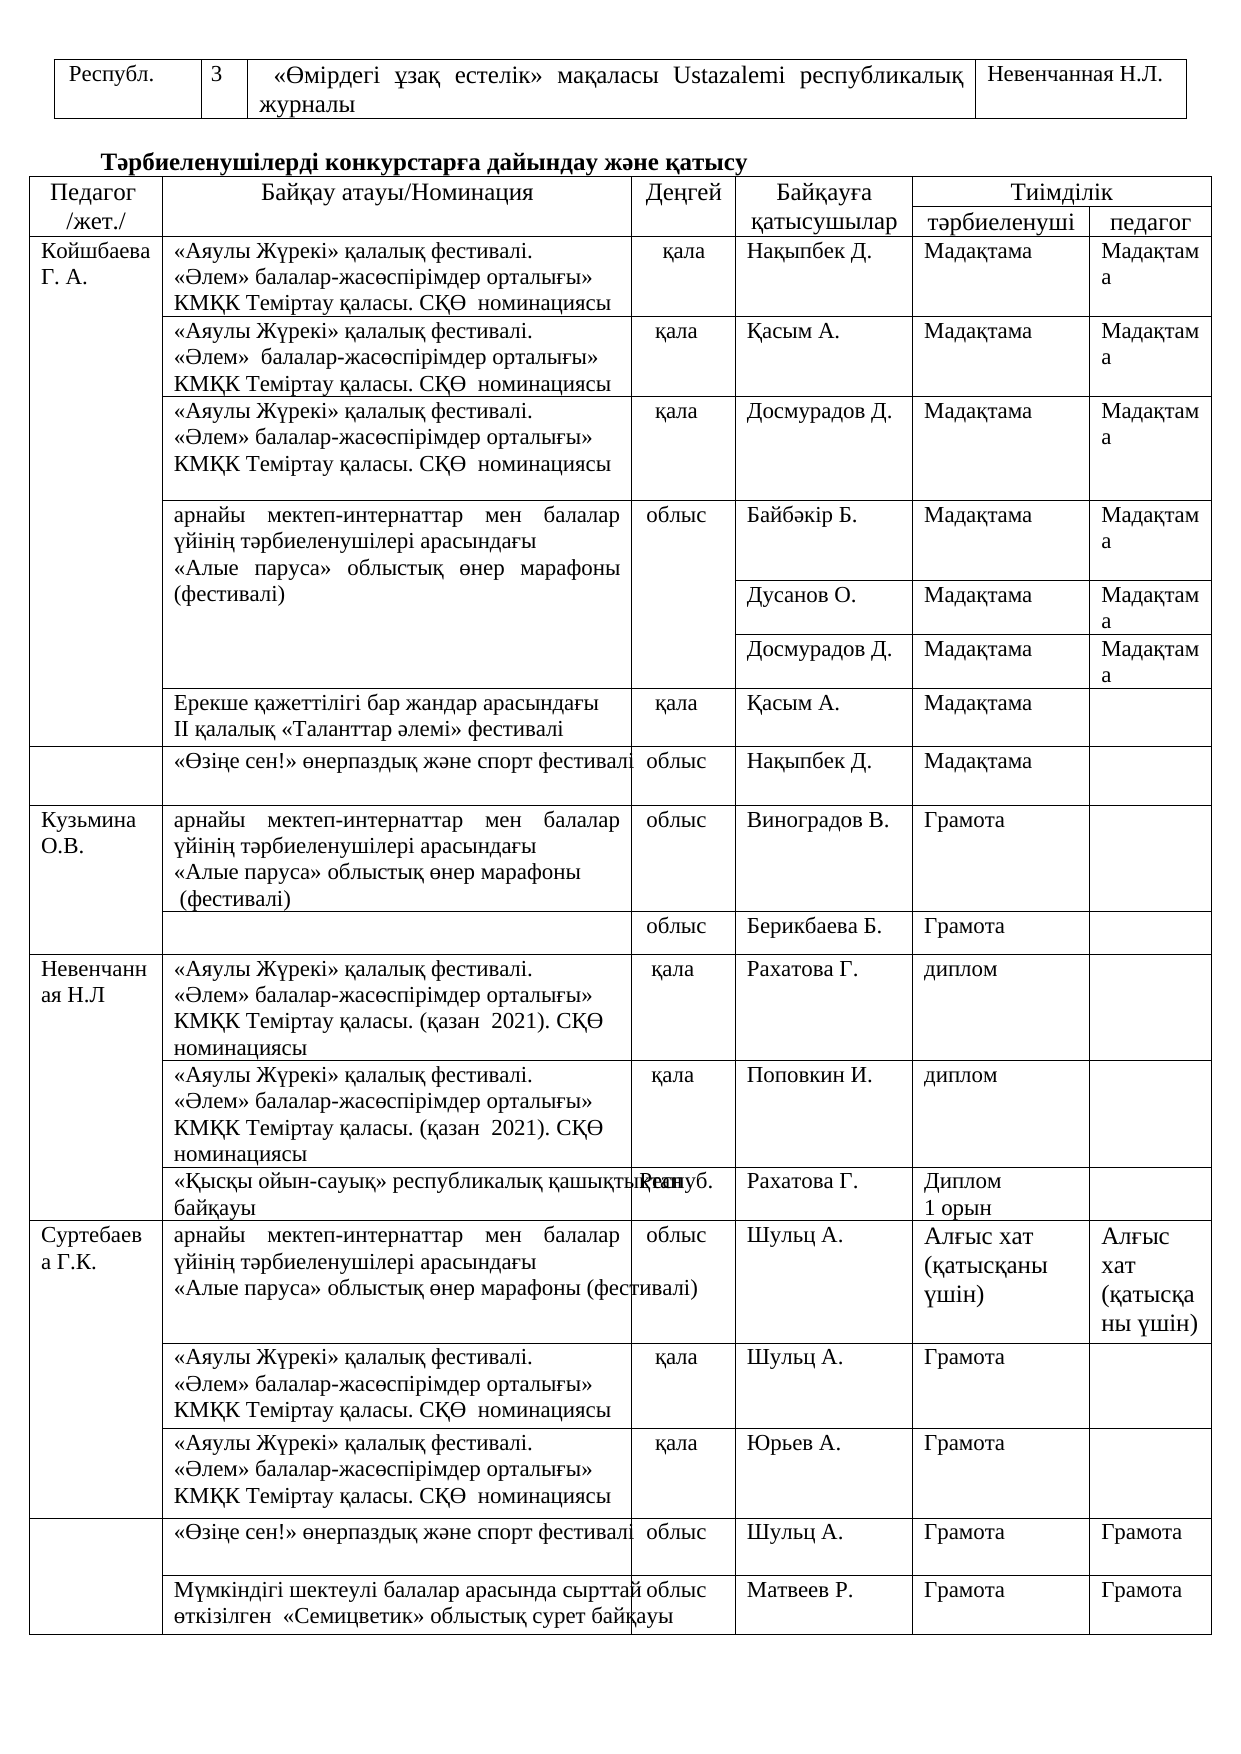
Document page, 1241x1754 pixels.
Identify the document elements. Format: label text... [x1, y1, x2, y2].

table_cell облыс [632, 1576, 735, 1634]
table_cell Респуб. [632, 1168, 735, 1220]
table_cell Мадақтама [913, 581, 1089, 634]
table_cell Алғыс хат (қатысқаны үшін) [1090, 1221, 1211, 1342]
table_cell Матвеев Р. [736, 1576, 912, 1634]
table_cell Диплом 1 орын [913, 1168, 1089, 1220]
table_cell Шульц А. [736, 1221, 912, 1342]
table_cell қала [632, 317, 735, 396]
table_header Педагог /жет./ [30, 177, 162, 236]
table_cell Мадақтама [1090, 581, 1211, 634]
table_cell «Аяулы Жүрекі» қалалық фестивалі. «Әлем» балалар-жасөспірімдер орталығы» КМҚК Теміртау қаласы. СҚӨ номинациясы [163, 1429, 631, 1517]
table_cell Қасым А. [736, 317, 912, 396]
table_cell тәрбиеленуші [913, 207, 1089, 236]
table_cell Мадақтама [913, 689, 1089, 746]
table_cell [1090, 1168, 1211, 1220]
table_cell «Аяулы Жүрекі» қалалық фестивалі. «Әлем» балалар-жасөспірімдер орталығы» КМҚК Теміртау қаласы. СҚӨ номинациясы [163, 317, 631, 396]
table_cell Досмурадов Д. [736, 397, 912, 500]
table_cell қала [632, 1344, 735, 1428]
table_cell қала [632, 237, 735, 316]
table_cell Рахатова Г. [736, 1168, 912, 1220]
table_cell Грамота [913, 1519, 1089, 1575]
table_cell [163, 1519, 631, 1575]
table_cell облыс [632, 806, 735, 911]
table_cell арнайы мектеп-интернаттар мен балалар үйінің тәрбиеленушілері арасындағы «Алые паруса» облыстық өнер марафоны (фестивалі), [163, 1221, 631, 1342]
table_cell Мадақтама [913, 397, 1089, 500]
table_cell «Өзіңе сен!» өнерпаздық және спорт фестивалі [163, 747, 631, 804]
table_cell Республ. [55, 60, 201, 118]
table_cell «Аяулы Жүрекі» қалалық фестивалі. «Әлем» балалар-жасөспірімдер орталығы» КМҚК Теміртау қаласы. СҚӨ номинациясы [163, 1344, 631, 1428]
table_cell Невенчанная Н.Л. [976, 60, 1186, 118]
table_cell Байбәкір Б. [736, 501, 912, 580]
table_cell Поповкин И. [736, 1061, 912, 1167]
table_header Байқауға қатысушылар [736, 177, 912, 236]
table_cell [1090, 806, 1211, 911]
table_cell Нақыпбек Д. [736, 747, 912, 804]
table_cell Шульц А. [736, 1519, 912, 1575]
table_cell Алғыс хат (қатысқаны үшін) [913, 1221, 1089, 1342]
table_cell қала [632, 1061, 735, 1167]
table_cell Мүмкіндігі шектеулі балалар арасында сырттай өткізілген «Семицветик» облыстық сурет байқауы [163, 1576, 631, 1634]
table_cell Мадақтама [1090, 317, 1211, 396]
table_cell [1090, 1429, 1211, 1517]
table_cell «Аяулы Жүрекі» қалалық фестивалі. «Әлем» балалар-жасөспірімдер орталығы» КМҚК Теміртау қаласы. (қазан 2021). СҚӨ номинациясы [163, 1061, 631, 1167]
table_cell облыс [632, 747, 735, 804]
table_cell Мадақтама [913, 747, 1089, 804]
table_cell [163, 912, 631, 954]
table_cell Койшбаева Г. А. [30, 237, 162, 746]
table_cell Суртебаева Г.К. [30, 1221, 162, 1517]
table_cell Мадақтама [1090, 237, 1211, 316]
table_cell қала [632, 689, 735, 746]
table_cell [1090, 955, 1211, 1060]
table_cell [1090, 1344, 1211, 1428]
table_cell Берикбаева Б. [736, 912, 912, 954]
table_cell арнайы мектеп-интернаттар мен балалар үйінің тәрбиеленушілері арасындағы «Алые паруса» облыстық өнер марафоны (фестивалі) [163, 501, 631, 688]
table_cell Шульц А. [736, 1344, 912, 1428]
table_cell [30, 747, 162, 804]
table_header Деңгей [632, 177, 735, 236]
table_cell [1090, 912, 1211, 954]
table_cell арнайы мектеп-интернаттар мен балалар үйінің тәрбиеленушілері арасындағы «Алые паруса» облыстық өнер марафоны (фестивалі) [163, 806, 631, 911]
table_cell Дусанов О. [736, 581, 912, 634]
table_header Тиімділік [913, 177, 1211, 206]
table_cell Грамота [1090, 1519, 1211, 1575]
table_cell облыс [632, 501, 735, 688]
table_cell Мадақтама [913, 317, 1089, 396]
table_cell [30, 1519, 162, 1634]
table_cell «Аяулы Жүрекі» қалалық фестивалі. «Әлем» балалар-жасөспірімдер орталығы» КМҚК Теміртау қаласы. СҚӨ номинациясы [163, 397, 631, 500]
table_cell диплом [913, 1061, 1089, 1167]
table_cell Рахатова Г. [736, 955, 912, 1060]
table_cell облыс [632, 1519, 735, 1575]
table_cell облыс [632, 1221, 735, 1342]
table_cell Грамота [913, 806, 1089, 911]
table_cell Грамота [913, 1344, 1089, 1428]
table_cell [1090, 689, 1211, 746]
table_cell облыс [632, 912, 735, 954]
table_cell [1090, 747, 1211, 804]
table_cell [1090, 1061, 1211, 1167]
table_cell Грамота [1090, 1576, 1211, 1634]
table_cell «Аяулы Жүрекі» қалалық фестивалі. «Әлем» балалар-жасөспірімдер орталығы» КМҚК Теміртау қаласы. СҚӨ номинациясы [163, 237, 631, 316]
table_cell Мадақтама [1090, 501, 1211, 580]
table_cell Мадақтама [913, 237, 1089, 316]
table_cell Грамота [913, 912, 1089, 954]
table_cell қала [632, 1429, 735, 1517]
table_cell Грамота [913, 1429, 1089, 1517]
text Тәрбиеленушілерді конкурстарға дайындау және қатысу [100, 147, 1140, 176]
table_cell «Қысқы ойын-сауық» республикалық қашықтықтан байқауы [163, 1168, 631, 1220]
table_cell Юрьев А. [736, 1429, 912, 1517]
table_cell Мадақтама [1090, 397, 1211, 500]
table_cell Виноградов В. [736, 806, 912, 911]
table_cell Грамота [913, 1576, 1089, 1634]
table_header Байқау атауы/Номинация [163, 177, 631, 236]
table_cell Невенчанная Н.Л [30, 955, 162, 1220]
table_cell «Аяулы Жүрекі» қалалық фестивалі. «Әлем» балалар-жасөспірімдер орталығы» КМҚК Теміртау қаласы. (қазан 2021). СҚӨ номинациясы [163, 955, 631, 1060]
table_cell Мадақтама [1090, 635, 1211, 688]
table_cell қала [632, 955, 735, 1060]
table_cell Қасым А. [736, 689, 912, 746]
table_cell Нақыпбек Д. [736, 237, 912, 316]
table_cell 3 [202, 60, 247, 118]
table_cell Досмурадов Д. [736, 635, 912, 688]
table_cell диплом [913, 955, 1089, 1060]
table_cell Мадақтама [913, 635, 1089, 688]
table_cell Мадақтама [913, 501, 1089, 580]
table_cell Кузьмина О.В. [30, 806, 162, 954]
table_cell қала [632, 397, 735, 500]
table_cell Ерекше қажеттілігі бар жандар арасындағы ІІ қалалық «Таланттар әлемі» фестивалі [163, 689, 631, 746]
table_cell педагог [1090, 207, 1211, 236]
table_cell «Өмірдегі ұзақ естелік» мақаласы Ustazalemi республикалық журналы [248, 60, 975, 118]
